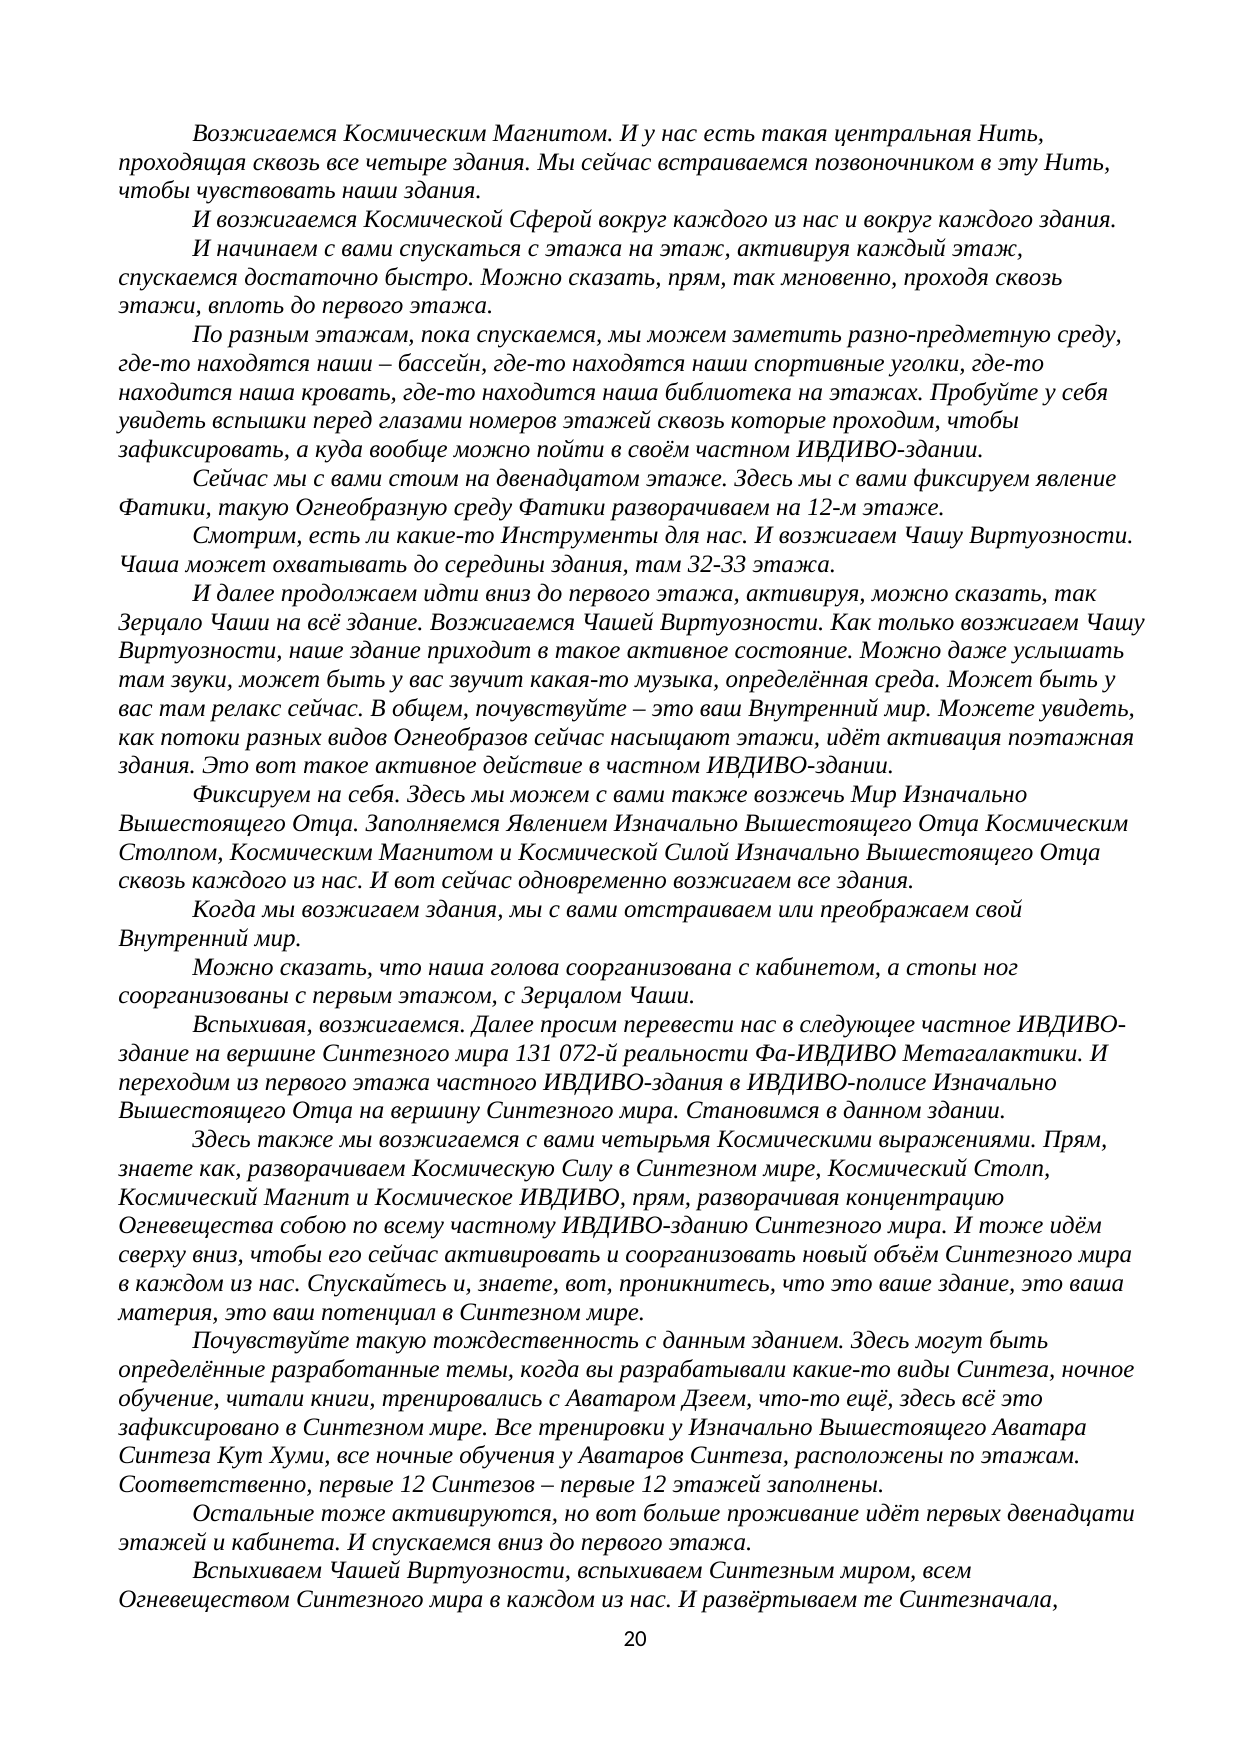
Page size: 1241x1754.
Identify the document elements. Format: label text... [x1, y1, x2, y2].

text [118, 1556, 1152, 1613]
text Вспыхивая, возжигаемся. Далее просим перевести нас в следующее частное ИВДИВО-здание на вершине Синтезного мира 131 072-й реальности Фа-ИВДИВО Метагалактики. И переходим из первого этажа частного ИВДИВО-здания в ИВДИВО-полисе Изначально Вышестоящего Отца на вершину Синтезного мира. Становимся в данном здании. [118, 1009, 1152, 1124]
text И начинаем с вами спускаться с этажа на этаж, активируя каждый этаж, спускаемся достаточно быстро. Можно сказать, прям, так мгновенно, проходя сквозь этажи, вплоть до первого этажа. [118, 233, 1152, 319]
text Почувствуйте такую тождественность с данным зданием. Здесь могут быть определённые разработанные темы, когда вы разрабатывали какие-то виды Синтеза, ночное обучение, читали книги, тренировались с Аватаром Дзеем, что-то ещё, здесь всё это зафиксировано в Синтезном мире. Все тренировки у Изначально Вышестоящего Аватара Синтеза Кут Хуми, все ночные обучения у Аватаров Синтеза, расположены по этажам. Соответственно, первые 12 Синтезов – первые 12 этажей заполнены. [118, 1326, 1152, 1498]
text Фиксируем на себя. Здесь мы можем с вами также возжечь Мир Изначально Вышестоящего Отца. Заполняемся Явлением Изначально Вышестоящего Отца Космическим Столпом, Космическим Магнитом и Космической Силой Изначально Вышестоящего Отца сквозь каждого из нас. И вот сейчас одновременно возжигаем все здания. [118, 779, 1152, 894]
text Смотрим, есть ли какие-то Инструменты для нас. И возжигаем Чашу Виртуозности. Чаша может охватывать до середины здания, там 32-33 этажа. [118, 521, 1152, 578]
text Сейчас мы с вами стоим на двенадцатом этаже. Здесь мы с вами фиксируем явление Фатики, такую Огнеобразную среду Фатики разворачиваем на 12-м этаже. [118, 463, 1152, 521]
text Остальные тоже активируются, но вот больше проживание идёт первых двенадцати этажей и кабинета. И спускаемся вниз до первого этажа. [118, 1498, 1152, 1556]
text И далее продолжаем идти вниз до первого этажа, активируя, можно сказать, так Зерцало Чаши на всё здание. Возжигаемся Чашей Виртуозности. Как только возжигаем Чашу Виртуозности, наше здание приходит в такое активное состояние. Можно даже услышать там звуки, может быть у вас звучит какая-то музыка, определённая среда. Может быть у вас там релакс сейчас. В общем, почувствуйте – это ваш Внутренний мир. Можете увидеть, как потоки разных видов Огнеобразов сейчас насыщают этажи, идёт активация поэтажная здания. Это вот такое активное действие в частном ИВДИВО-здании. [118, 578, 1152, 779]
text Здесь также мы возжигаемся с вами четырьмя Космическими выражениями. Прям, знаете как, разворачиваем Космическую Силу в Синтезном мире, Космический Столп, Космический Магнит и Космическое ИВДИВО, прям, разворачивая концентрацию Огневещества собою по всему частному ИВДИВО-зданию Синтезного мира. И тоже идём сверху вниз, чтобы его сейчас активировать и соорганизовать новый объём Синтезного мира в каждом из нас. Спускайтесь и, знаете, вот, проникнитесь, что это ваше здание, это ваша материя, это ваш потенциал в Синтезном мире. [118, 1124, 1152, 1326]
text И возжигаемся Космической Сферой вокруг каждого из нас и вокруг каждого здания. [118, 204, 1152, 233]
text По разным этажам, пока спускаемся, мы можем заметить разно-предметную среду, где-то находятся наши – бассейн, где-то находятся наши спортивные уголки, где-то находится наша кровать, где-то находится наша библиотека на этажах. Пробуйте у себя увидеть вспышки перед глазами номеров этажей сквозь которые проходим, чтобы зафиксировать, а куда вообще можно пойти в своём частном ИВДИВО-здании. [118, 319, 1152, 463]
text Можно сказать, что наша голова соорганизована с кабинетом, а стопы ног соорганизованы с первым этажом, с Зерцалом Чаши. [118, 952, 1152, 1009]
text Возжигаемся Космическим Магнитом. И у нас есть такая центральная Нить, проходящая сквозь все четыре здания. Мы сейчас встраиваемся позвоночником в эту Нить, чтобы чувствовать наши здания. [118, 118, 1152, 204]
text Когда мы возжигаем здания, мы с вами отстраиваем или преображаем свой Внутренний мир. [118, 894, 1152, 952]
